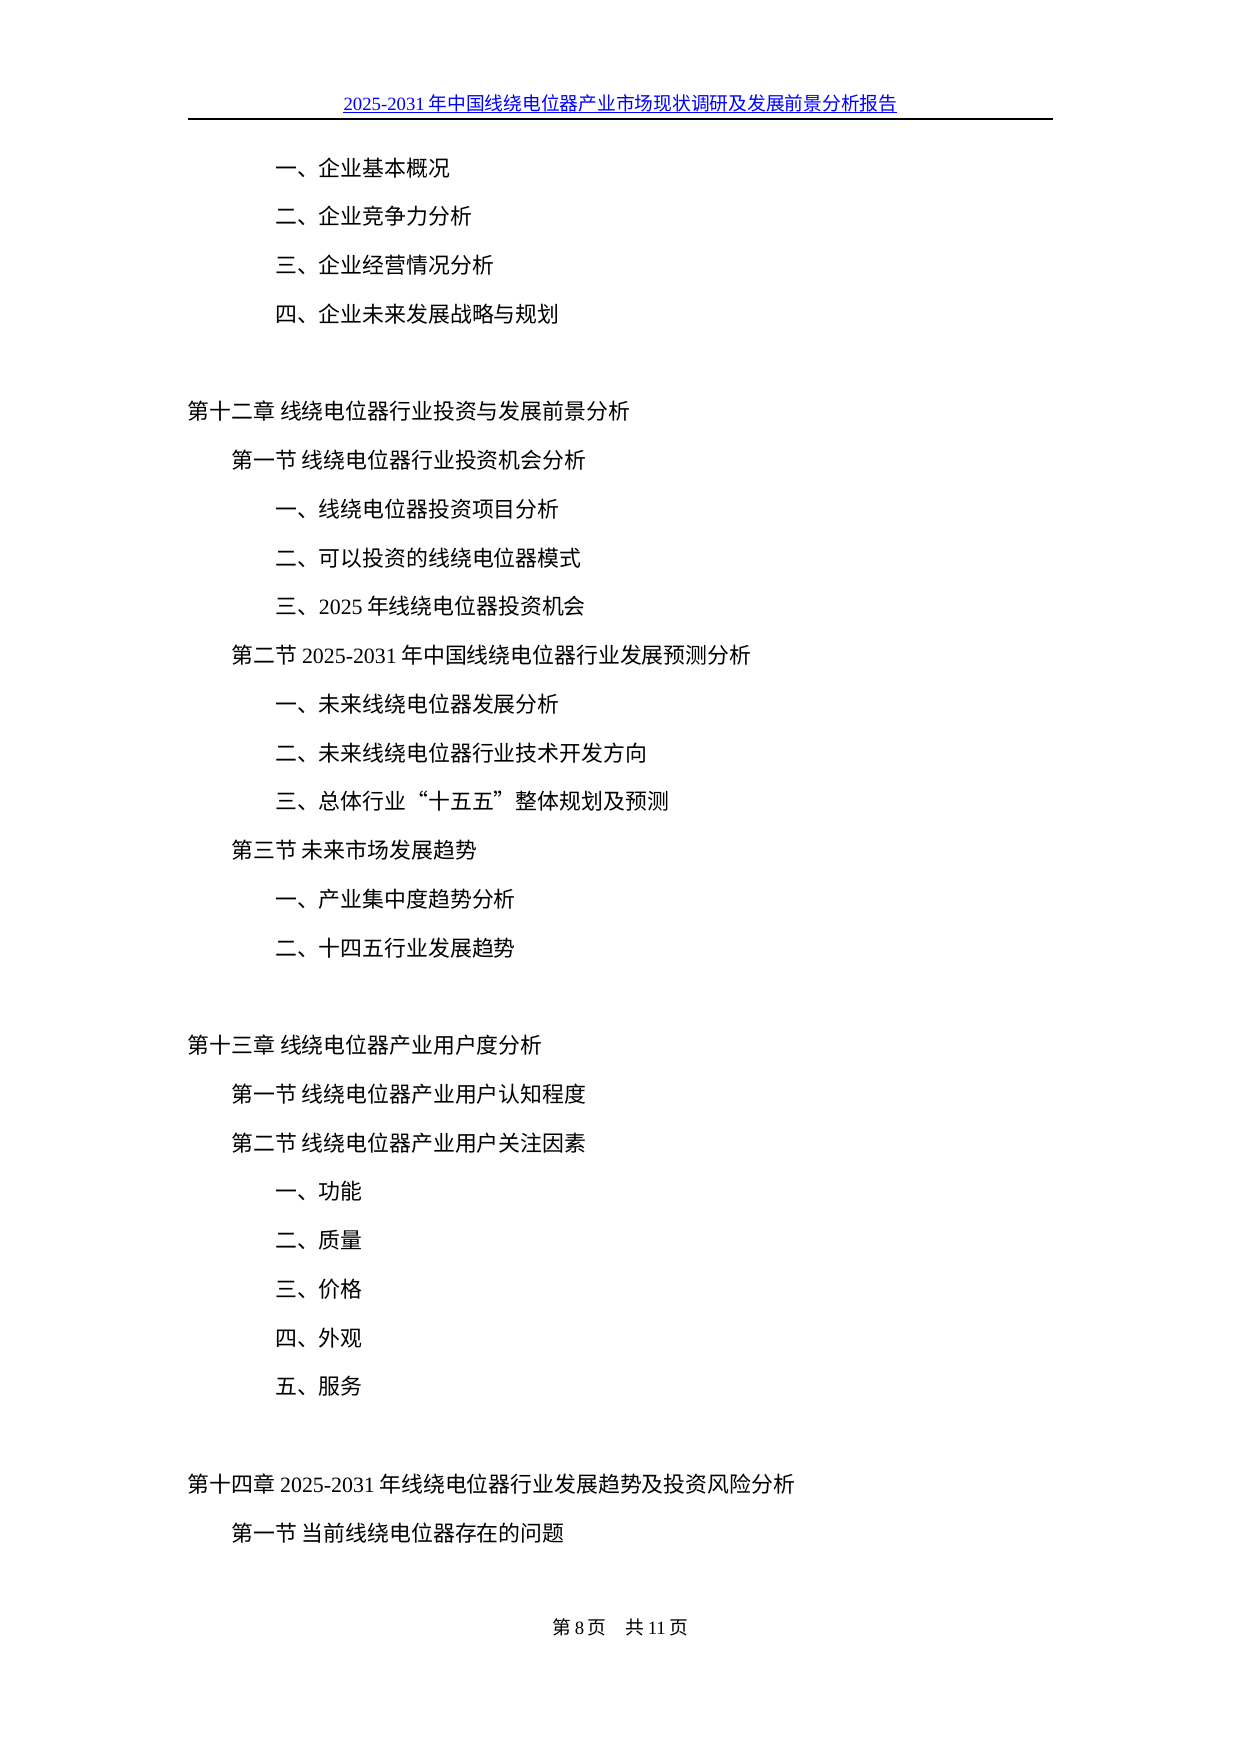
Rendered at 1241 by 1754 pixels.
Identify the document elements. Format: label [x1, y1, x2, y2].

text [187, 150, 1053, 1548]
